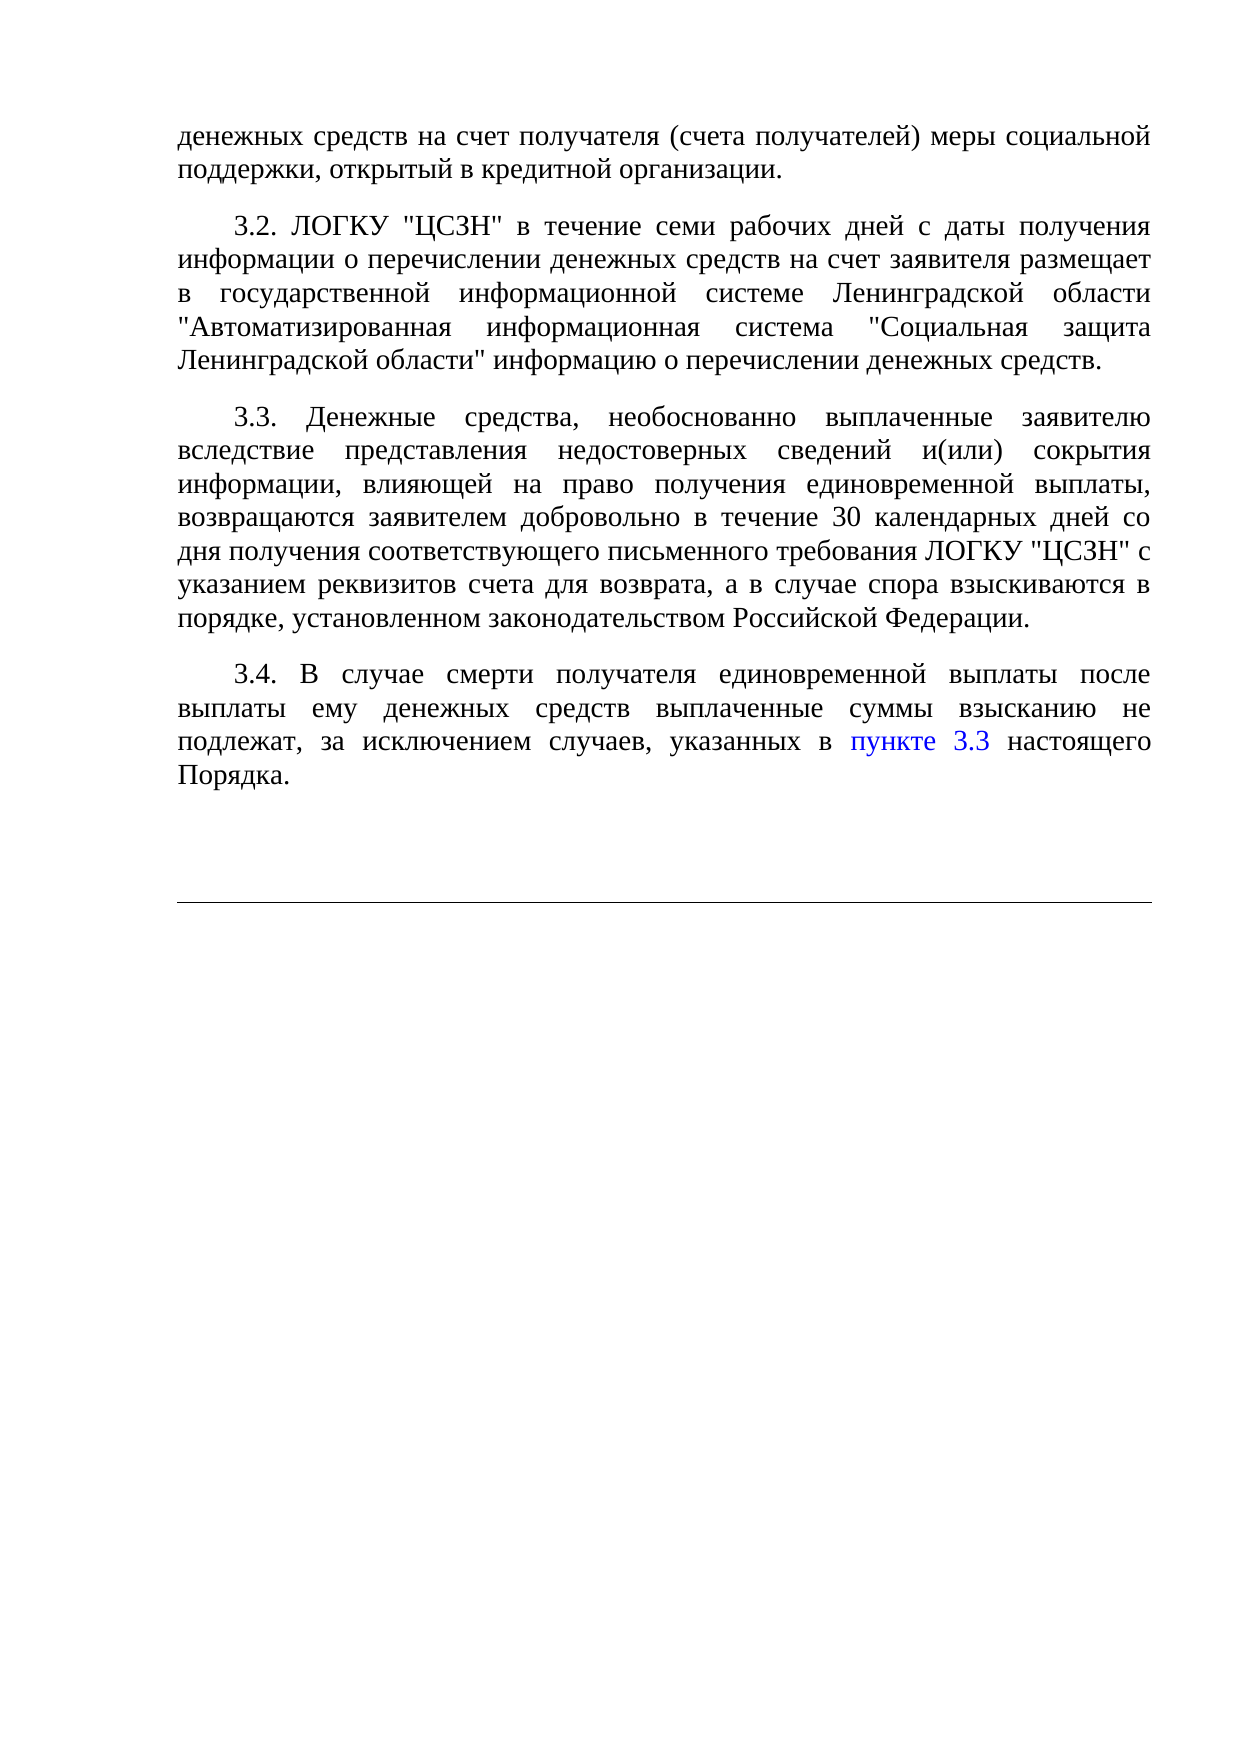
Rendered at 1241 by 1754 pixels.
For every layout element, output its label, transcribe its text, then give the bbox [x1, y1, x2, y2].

text 3.3. Денежные средства, необоснованно выплаченные заявителю вследствие представления недостоверных сведений и(или) сокрытия информации, влияющей на право получения единовременной выплаты, возвращаются заявителем добровольно в течение 30 календарных дней со дня получения соответствующего письменного требования ЛОГКУ "ЦСЗН" с указанием реквизитов счета для возврата, а в случае спора взыскиваются в порядке, установленном законодательством Российской Федерации. [177, 399, 1152, 633]
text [177, 118, 1152, 185]
text 3.2. ЛОГКУ "ЦСЗН" в течение семи рабочих дней с даты получения информации о перечислении денежных средств на счет заявителя размещает в государственной информационной системе Ленинградской области "Автоматизированная информационная система "Социальная защита Ленинградской области" информацию о перечислении денежных средств. [177, 208, 1152, 376]
text 3.4. В случае смерти получателя единовременной выплаты после выплаты ему денежных средств выплаченные суммы взысканию не подлежат, за исключением случаев, указанных в пункте 3.3 настоящего Порядка. [177, 656, 1152, 791]
